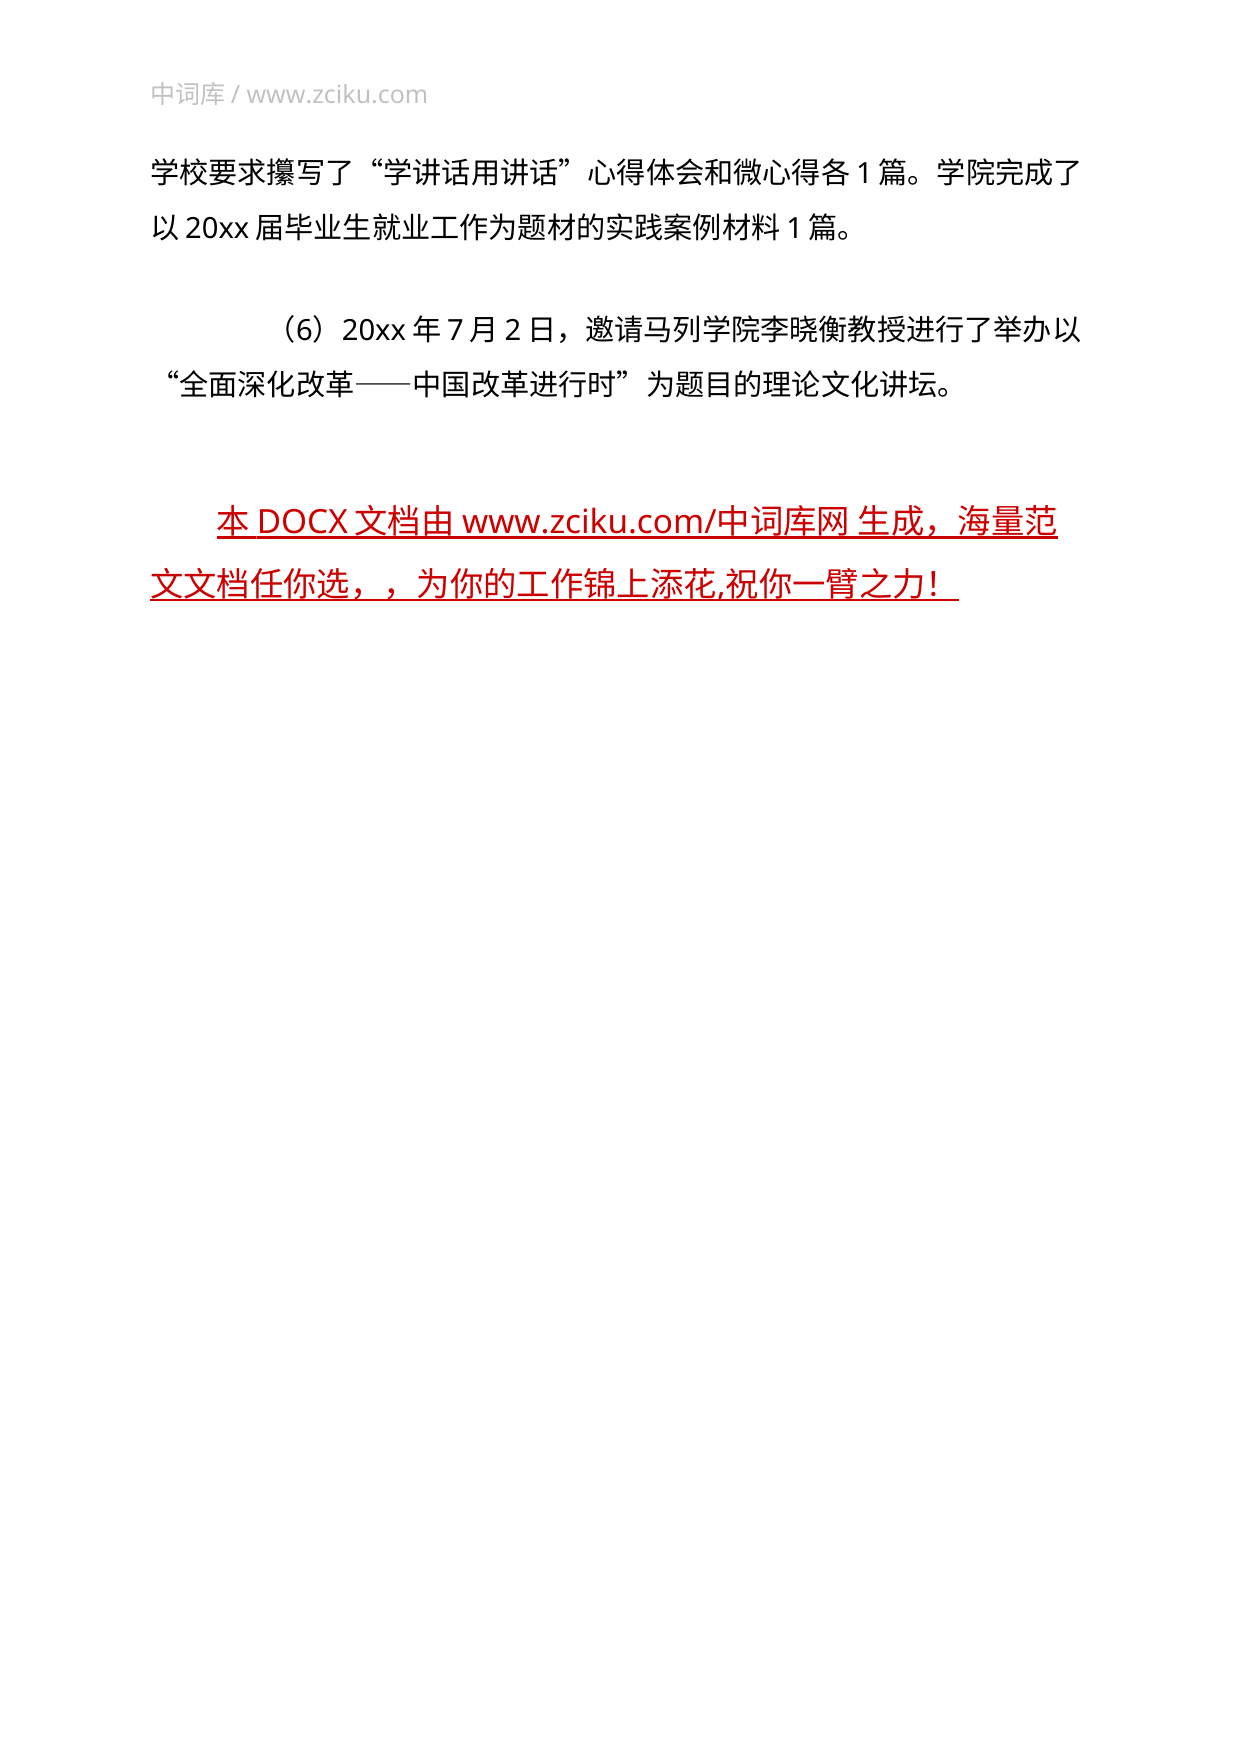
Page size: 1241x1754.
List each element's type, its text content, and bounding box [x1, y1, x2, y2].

text 本DOCX文档由 www.zciku.com/中词库网 生成，海量范文文档任你选，，为你的工作锦上添花,祝你一臂之力！ [150, 495, 1090, 606]
text （6）20xx年7月2日，邀请马列学院李晓衡教授进行了举办以“全面深化改革——中国改革进行时”为题目的理论文化讲坛。 [150, 307, 1090, 404]
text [150, 150, 1090, 247]
